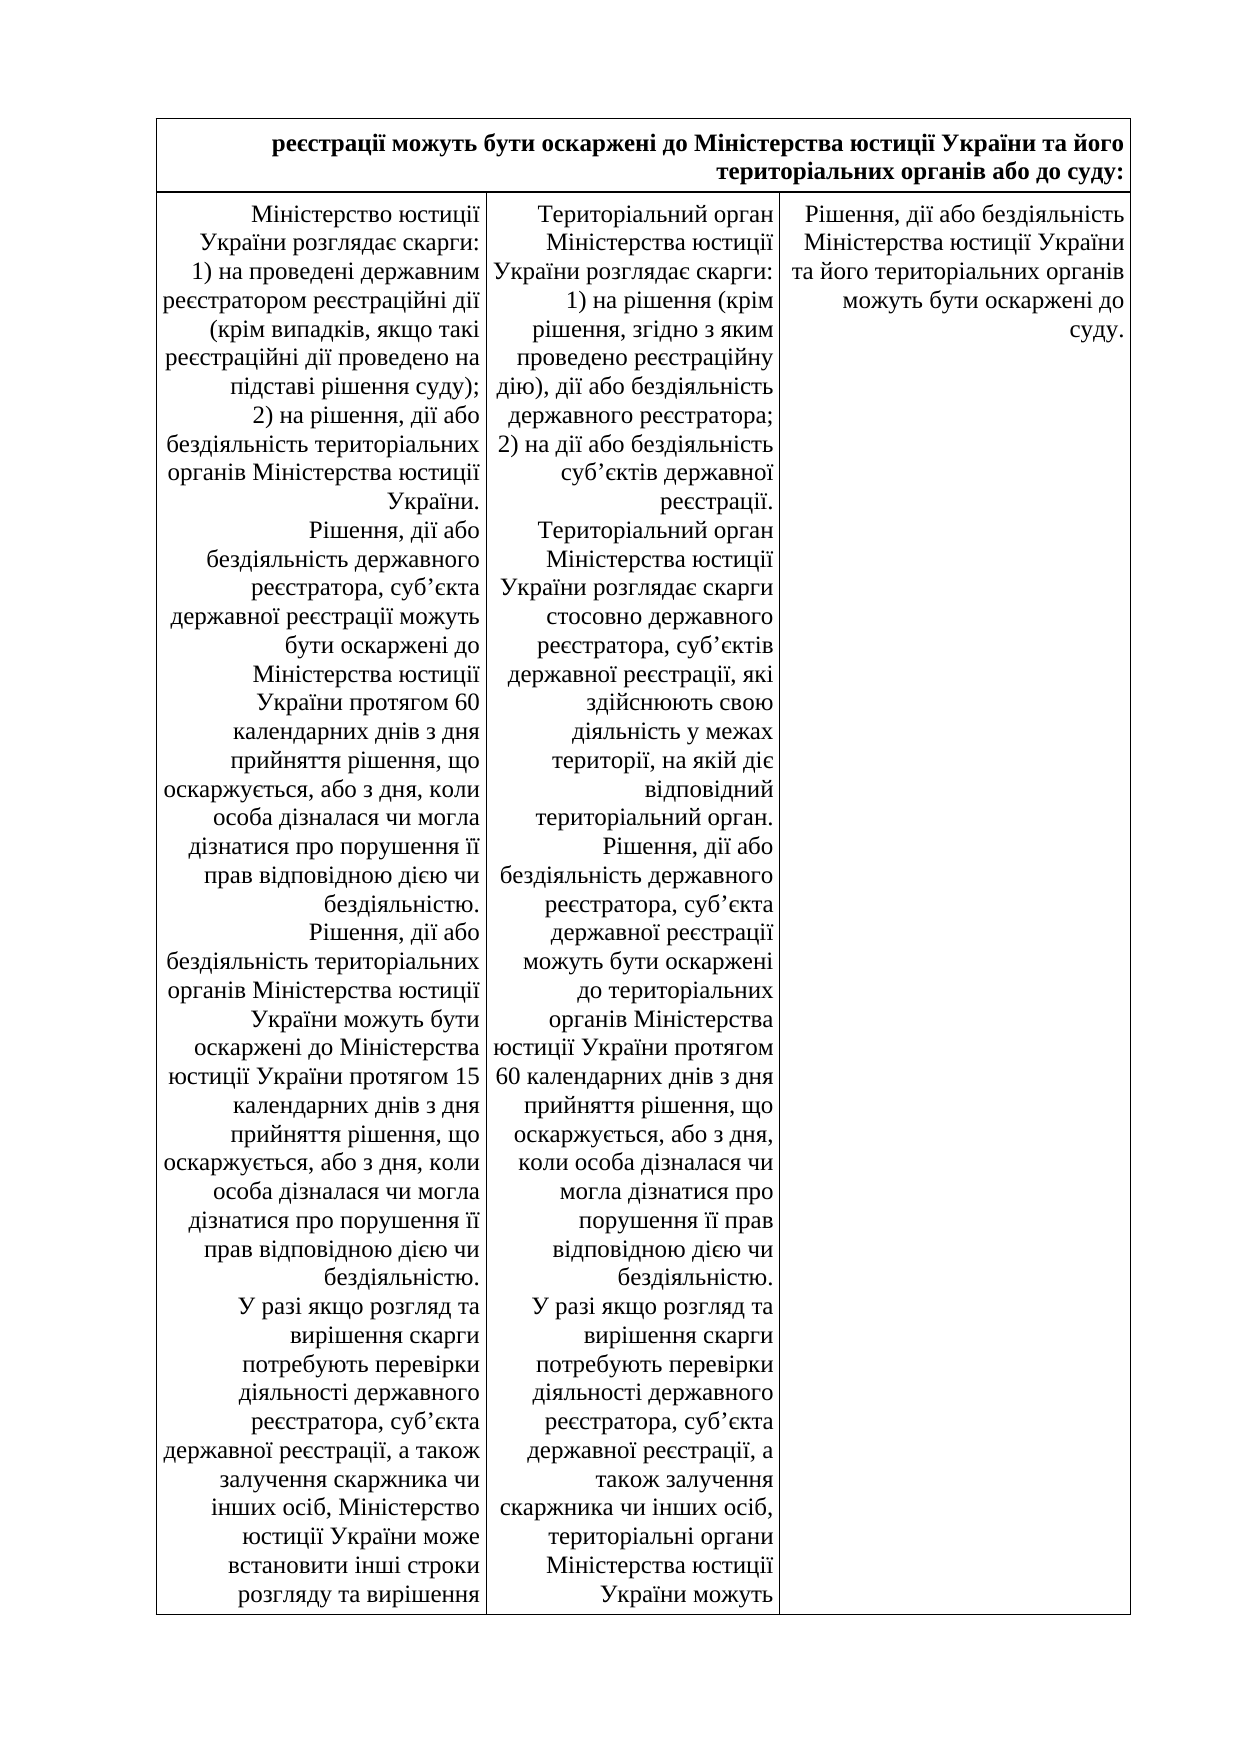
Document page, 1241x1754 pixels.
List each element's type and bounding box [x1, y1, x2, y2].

table_cell [780, 193, 1130, 1614]
table_cell [157, 119, 1130, 191]
table_cell [487, 193, 779, 1614]
table_cell [157, 193, 486, 1614]
